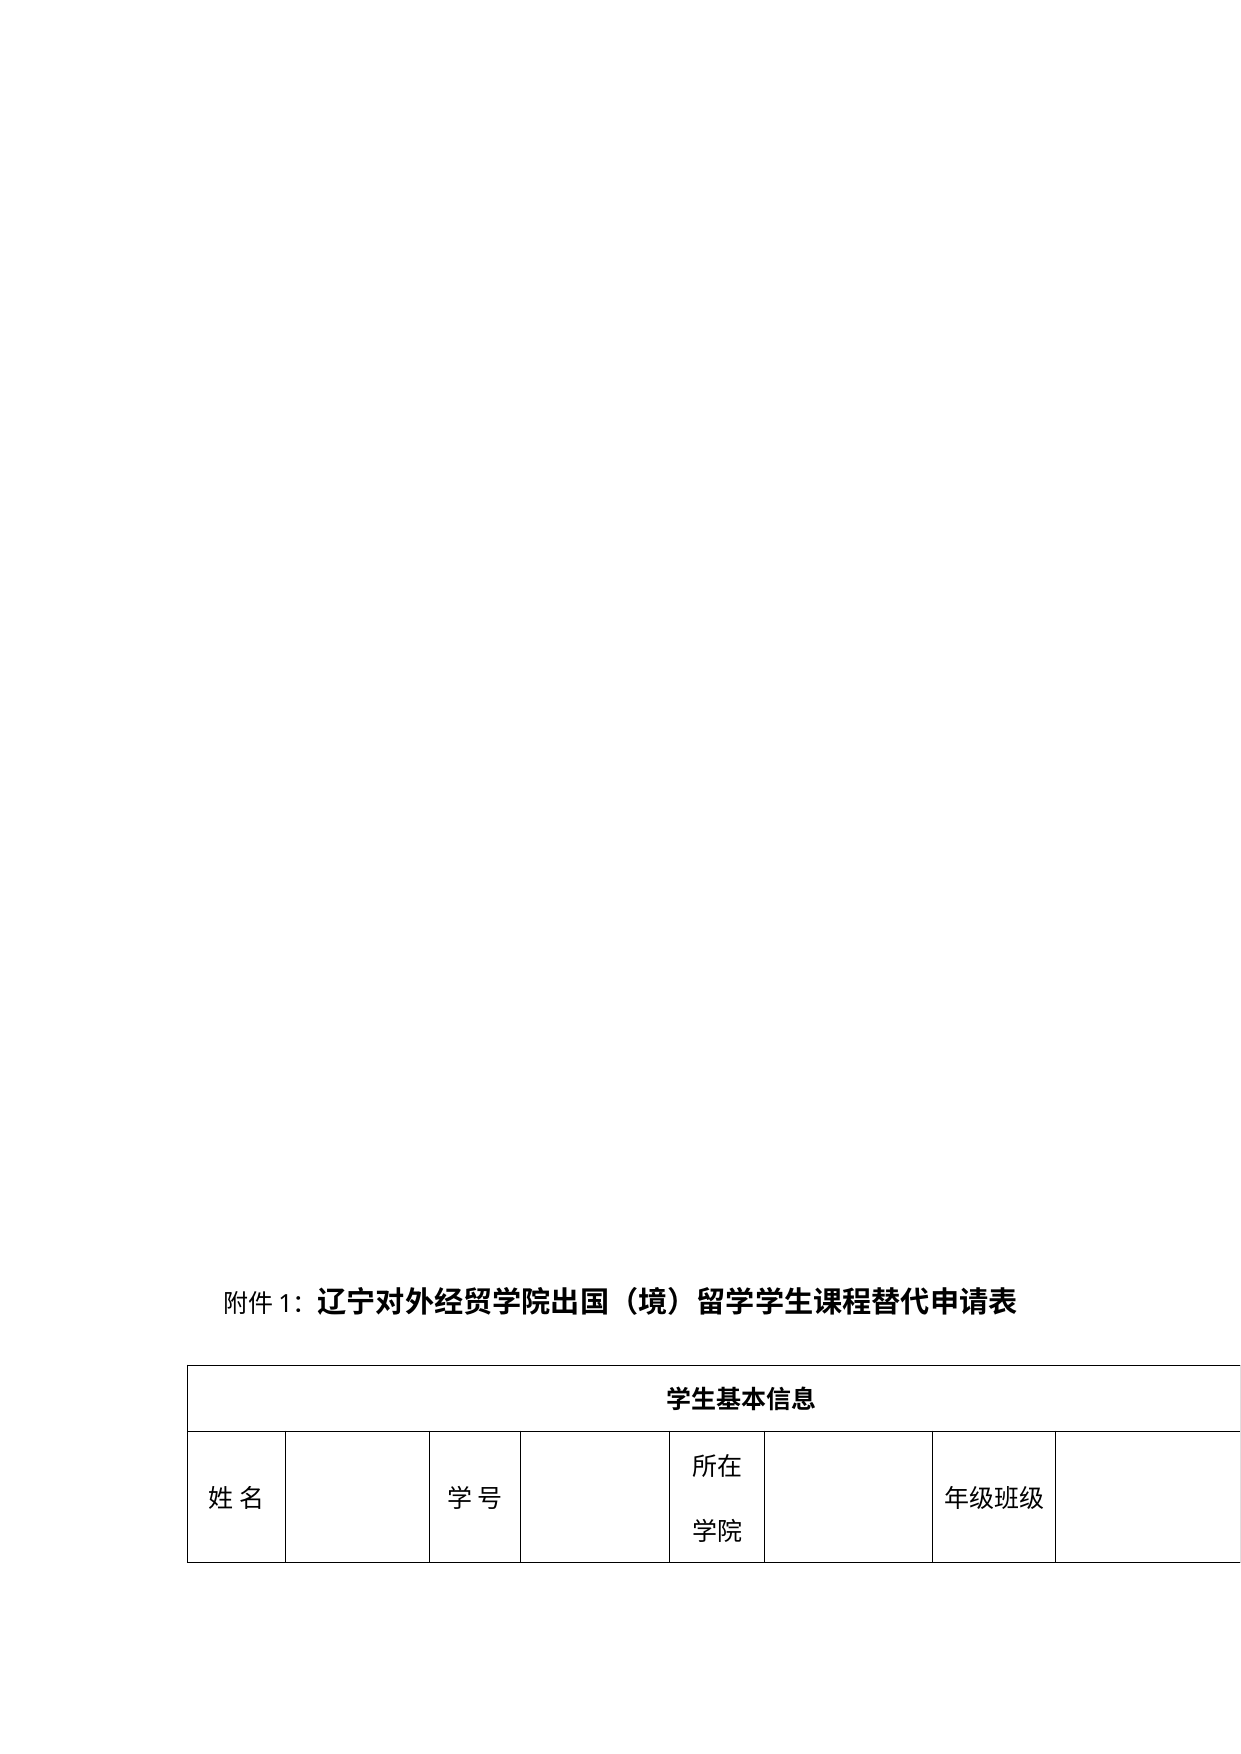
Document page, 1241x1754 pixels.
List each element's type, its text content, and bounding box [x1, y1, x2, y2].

table_cell 学 号 [430, 1432, 520, 1562]
text 附件1：辽宁对外经贸学院出国（境）留学学生课程替代申请表 [187, 1267, 1053, 1332]
table_cell [1056, 1432, 1240, 1562]
table_cell [286, 1432, 429, 1562]
table_cell 年级班级 [933, 1432, 1055, 1562]
table_cell [521, 1432, 669, 1562]
table_cell 姓 名 [188, 1432, 285, 1562]
table_header 学生基本信息 [188, 1366, 1240, 1431]
table_cell [765, 1432, 932, 1562]
table_cell 所在学院 [670, 1432, 764, 1562]
